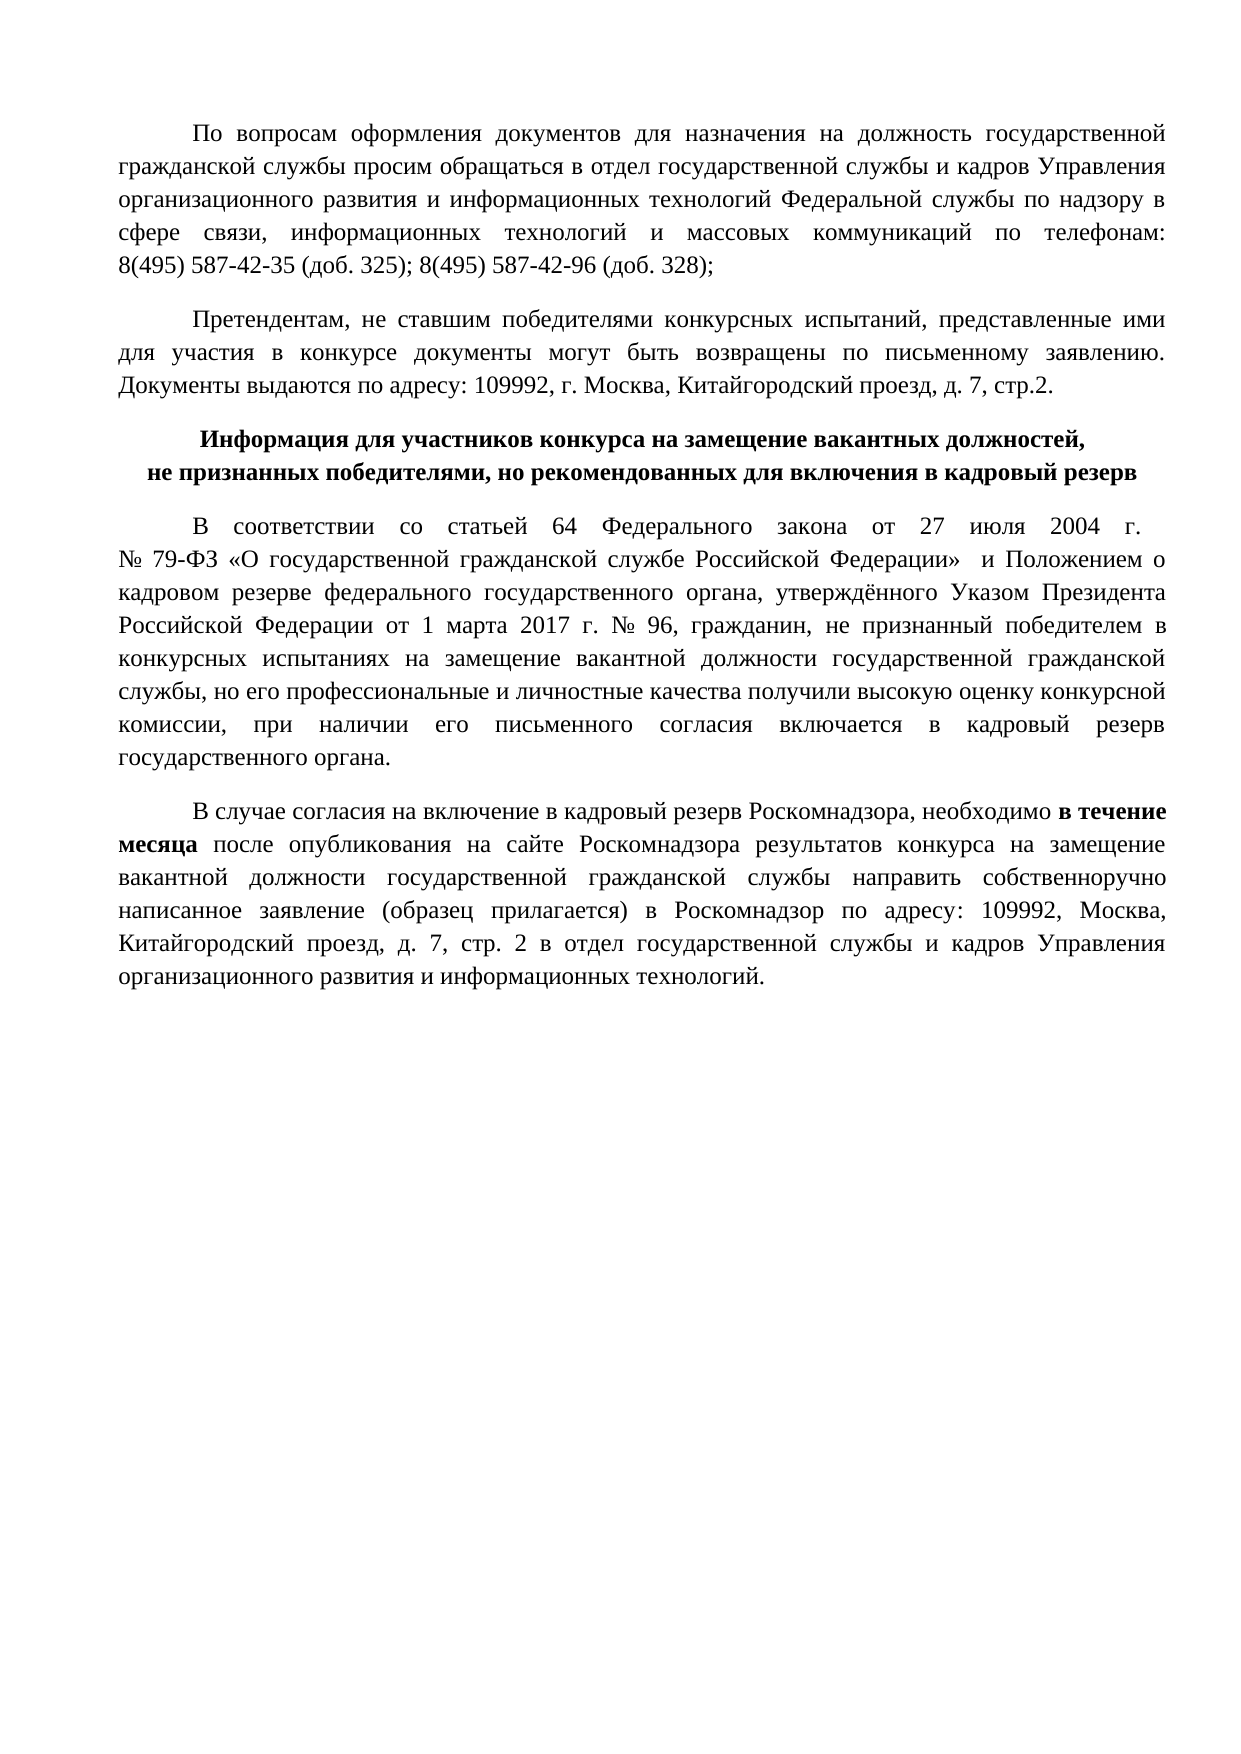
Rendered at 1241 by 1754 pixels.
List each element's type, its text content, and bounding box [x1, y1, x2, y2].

text В случае согласия на включение в кадровый резерв Роскомнадзора, необходимо в течение месяца после опубликования на сайте Роскомнадзора результатов конкурса на замещение вакантной должности государственной гражданской службы направить собственноручно написанное заявление (образец прилагается) в Роскомнадзор по адресу: 109992, Москва, Китайгородский проезд, д. 7, стр. 2 в отдел государственной службы и кадров Управления организационного развития и информационных технологий. [118, 796, 1167, 990]
text Претендентам, не ставшим победителями конкурсных испытаний, представленные ими для участия в конкурсе документы могут быть возвращены по письменному заявлению. Документы выдаются по адресу: 109992, г. Москва, Китайгородский проезд, д. 7, стр.2. [118, 304, 1167, 399]
text Информация для участников конкурса на замещение вакантных должностей, не признанных победителями, но рекомендованных для включения в кадровый резерв [118, 424, 1167, 486]
text По вопросам оформления документов для назначения на должность государственной гражданской службы просим обращаться в отдел государственной службы и кадров Управления организационного развития и информационных технологий Федеральной службы по надзору в сфере связи, информационных технологий и массовых коммуникаций по телефонам: 8(495) 587-42-35 (доб. 325); 8(495) 587-42-96 (доб. 328); [118, 118, 1167, 279]
text В соответствии со статьей 64 Федерального закона от 27 июля 2004 г. № 79-ФЗ «О государственной гражданской службе Российской Федерации» и Положением о кадровом резерве федерального государственного органа, утверждённого Указом Президента Российской Федерации от 1 марта 2017 г. № 96, гражданин, не признанный победителем в конкурсных испытаниях на замещение вакантной должности государственной гражданской службы, но его профессиональные и личностные качества получили высокую оценку конкурсной комиссии, при наличии его письменного согласия включается в кадровый резерв государственного органа. [118, 511, 1167, 771]
